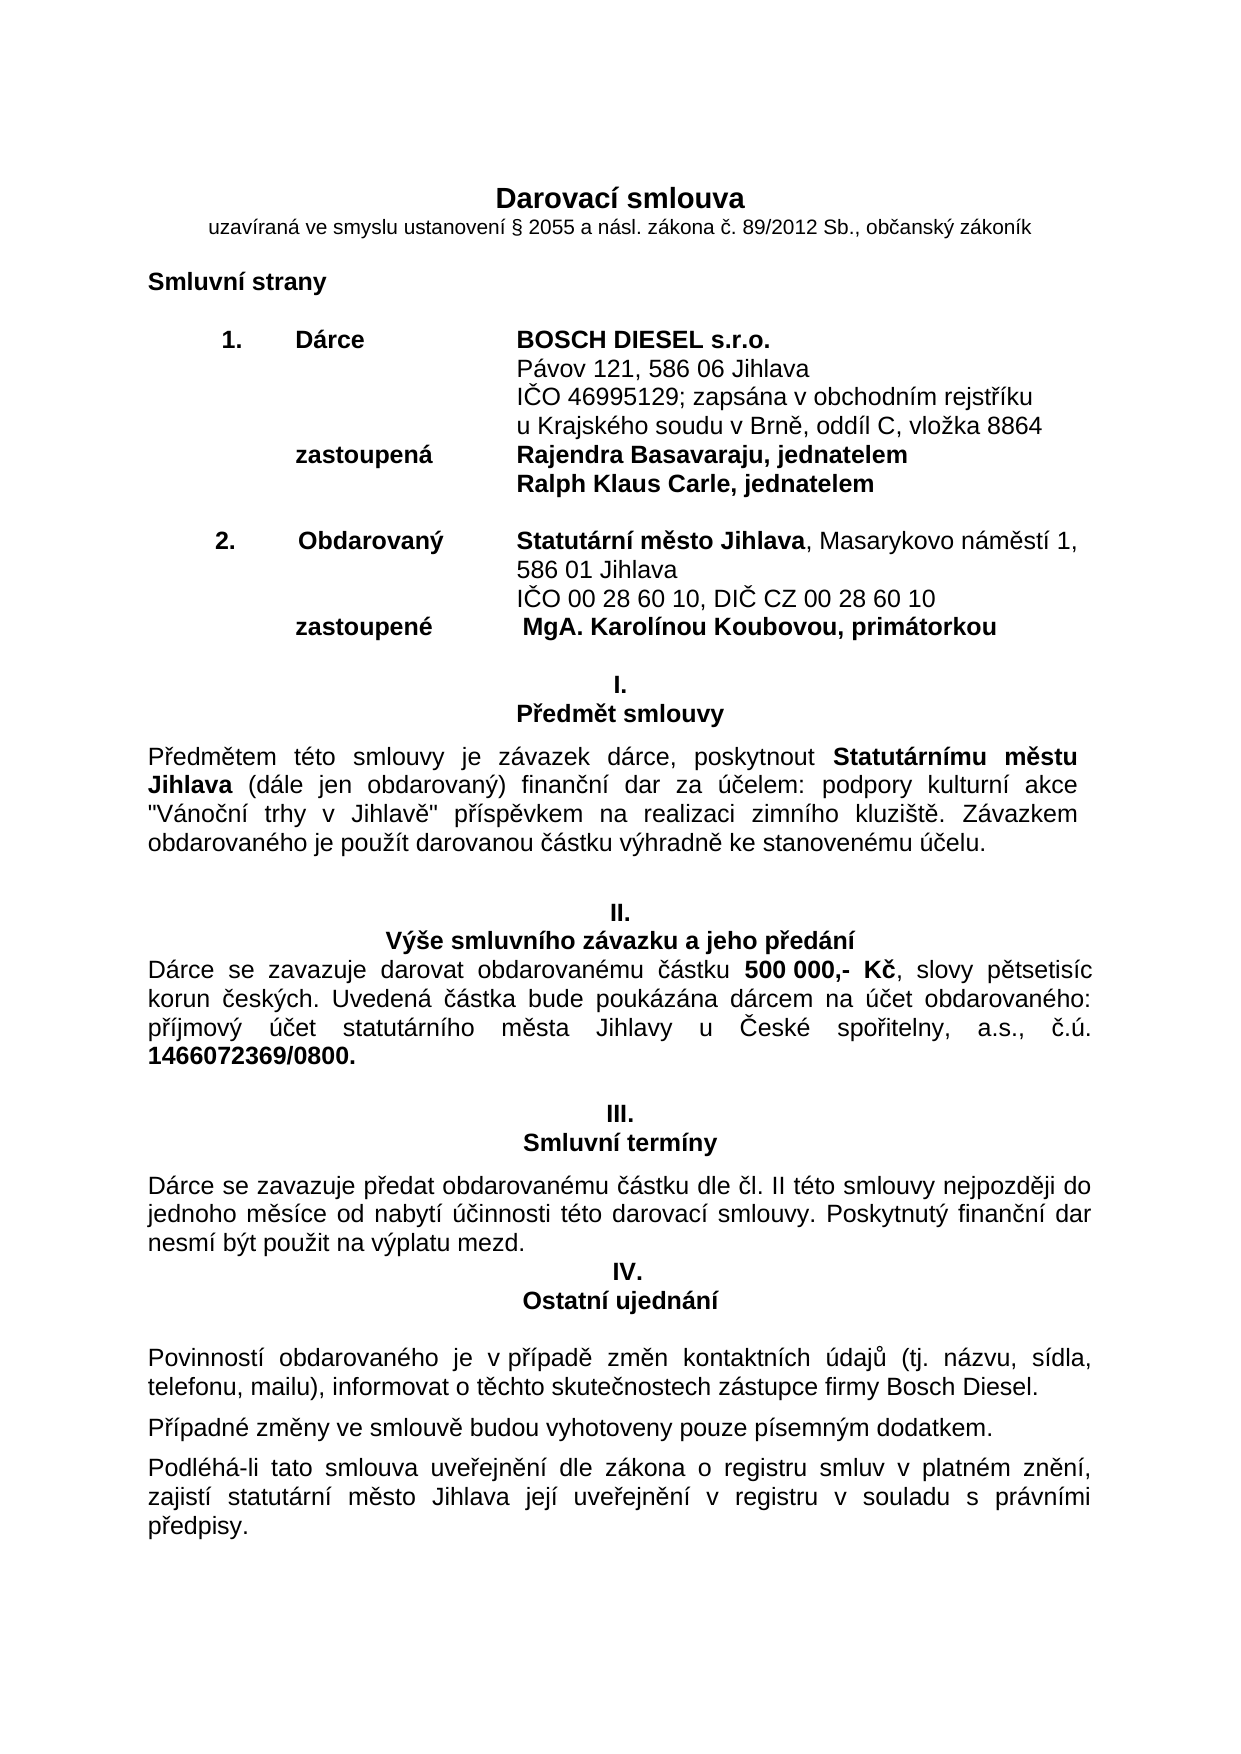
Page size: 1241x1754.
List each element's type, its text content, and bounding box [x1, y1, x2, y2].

text 586 01 Jihlava [148, 555, 1093, 584]
text Pávov 121, 586 06 Jihlava [88, 354, 1166, 382]
text Smluvní termíny [148, 1127, 1093, 1156]
text II. [148, 897, 1093, 926]
text zastoupené MgA. Karolínou Koubovou, primátorkou [221, 612, 1166, 641]
text IČO 00 28 60 10, DIČ CZ 00 28 60 10 [148, 584, 1093, 612]
text IV. [88, 1257, 1166, 1286]
text Předmět smlouvy [148, 699, 1093, 727]
subtitle Smluvní strany [148, 267, 1166, 296]
subtitle Dárce se zavazuje předat obdarovanému částku dle čl. II této smlouvy nejpozději do jednoho měsíce od nabytí účinnosti této darovací smlouvy. Poskytnutý finanční dar nesmí být použit na výplatu mezd. [148, 1171, 1093, 1257]
text Případné změny ve smlouvě budou vyhotoveny pouze písemným dodatkem. [148, 1413, 1166, 1441]
text u Krajského soudu v Brně, oddíl C, vložka 8864 [383, 411, 1166, 440]
text Předmětem této smlouvy je závazek dárce, poskytnout Statutárnímu městu Jihlava (dále jen obdarovaný) finanční dar za účelem: podpory kulturní akce "Vánoční trhy v Jihlavě" příspěvkem na realizaci zimního kluziště. Závazkem obdarovaného je použít darovanou částku výhradně ke stanovenému účelu. [148, 742, 1078, 857]
text Podléhá-li tato smlouva uveřejnění dle zákona o registru smluv v platném znění, zajistí statutární město Jihlava její uveřejnění v registru v souladu s právními předpisy. [148, 1453, 1093, 1539]
text I. [148, 670, 1093, 699]
text Ralph Klaus Carle, jednatelem [88, 469, 1166, 497]
text zastoupená Rajendra Basavaraju, jednatelem [88, 440, 1166, 469]
text uzavíraná ve smyslu ustanovení § 2055 a násl. zákona č. 89/2012 Sb., občanský zákoník [148, 215, 1093, 239]
text Dárce se zavazuje darovat obdarovanému částku 500 000,- Kč, slovy pětsetisíc korun českých. Uvedená částka bude poukázána dárcem na účet obdarovaného: příjmový účet statutárního města Jihlavy u České spořitelny, a.s., č.ú. 1466072369/0800. [148, 955, 1093, 1070]
text Ostatní ujednání [148, 1286, 1093, 1314]
text 2. Obdarovaný Statutární město Jihlava, Masarykovo náměstí 1, [148, 526, 1093, 555]
title Darovací smlouva [148, 181, 1093, 215]
text Výše smluvního závazku a jeho předání [148, 926, 1093, 955]
text 1. Dárce BOSCH DIESEL s.r.o. [88, 325, 1166, 354]
text III. [148, 1099, 1093, 1127]
text IČO 46995129; zapsána v obchodním rejstříku [383, 382, 1166, 411]
text Povinností obdarovaného je v případě změn kontaktních údajů (tj. názvu, sídla, telefonu, mailu), informovat o těchto skutečnostech zástupce firmy Bosch Diesel. [148, 1343, 1093, 1401]
